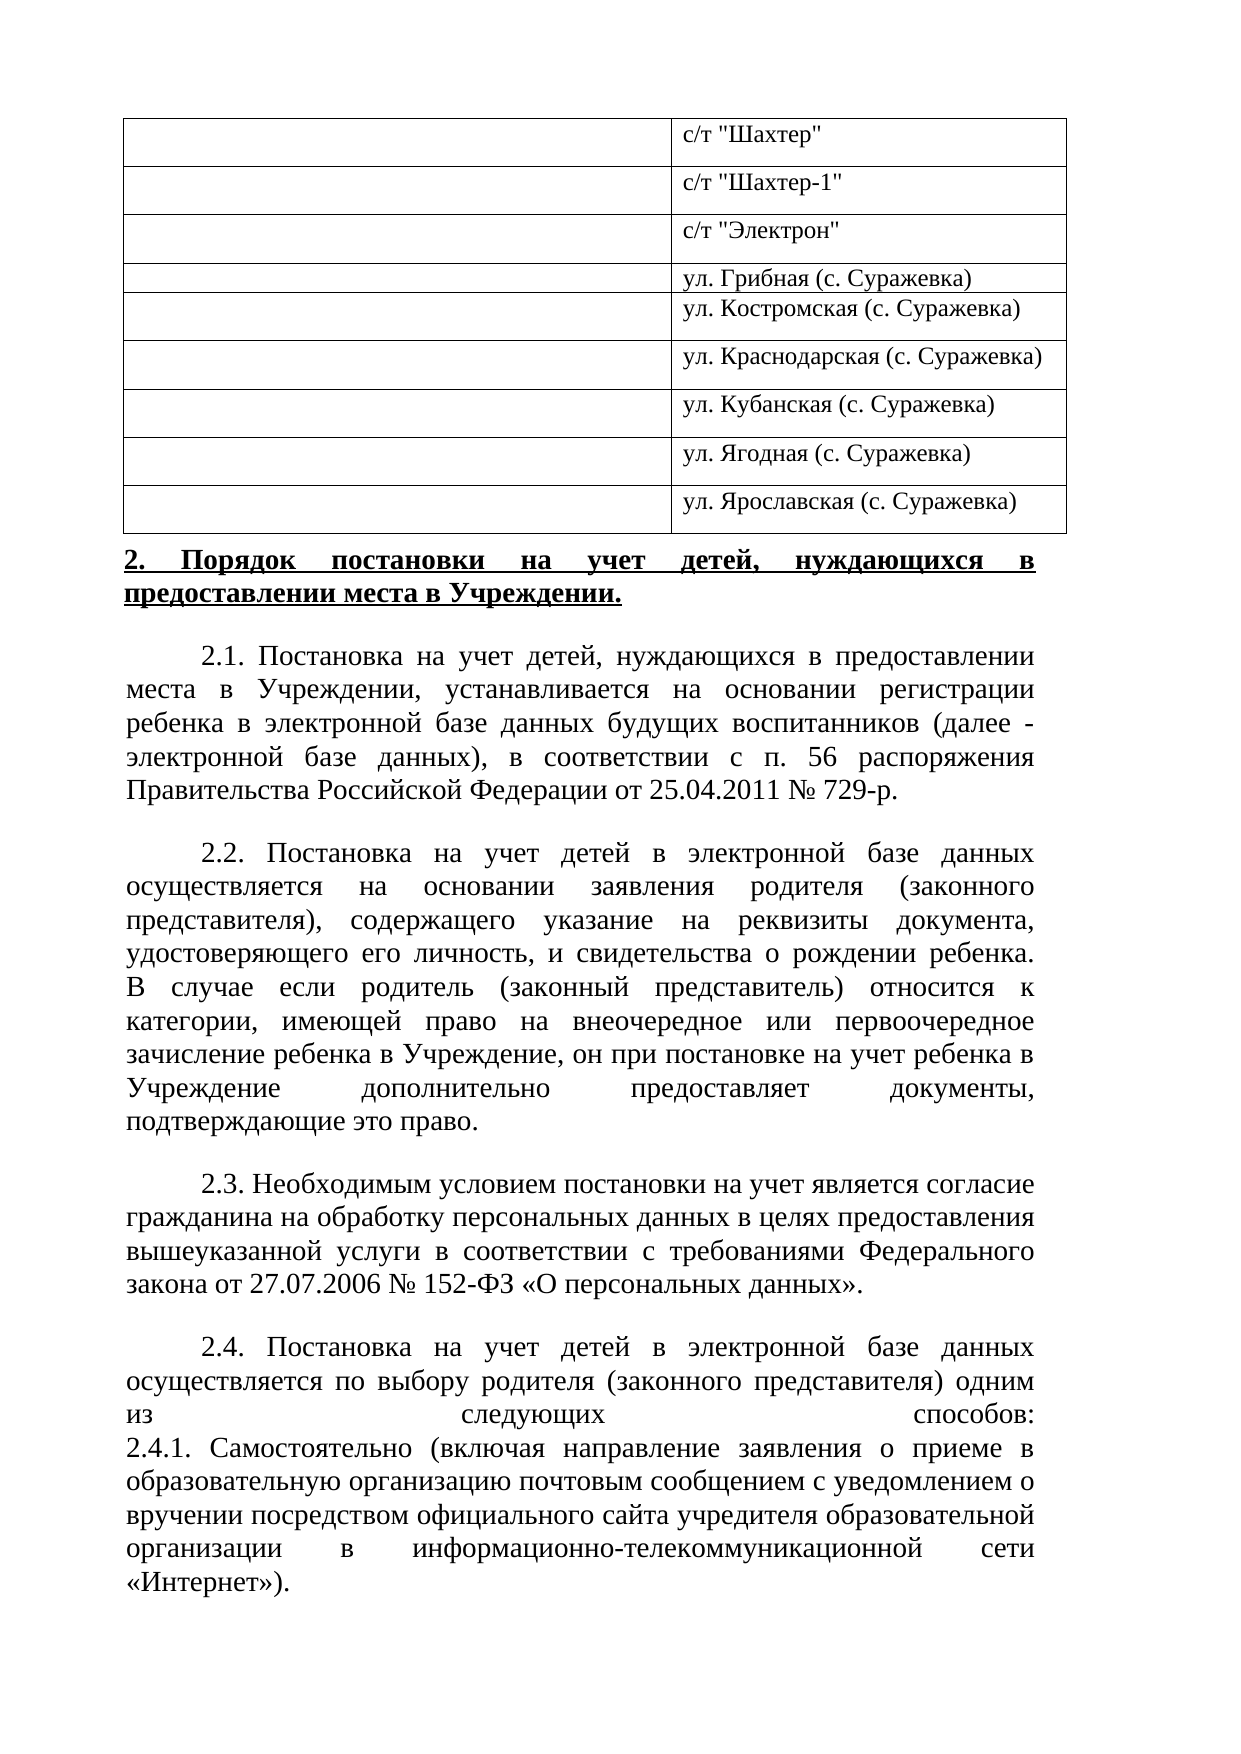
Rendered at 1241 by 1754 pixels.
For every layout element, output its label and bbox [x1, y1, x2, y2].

table_header [92, 118, 1067, 1627]
